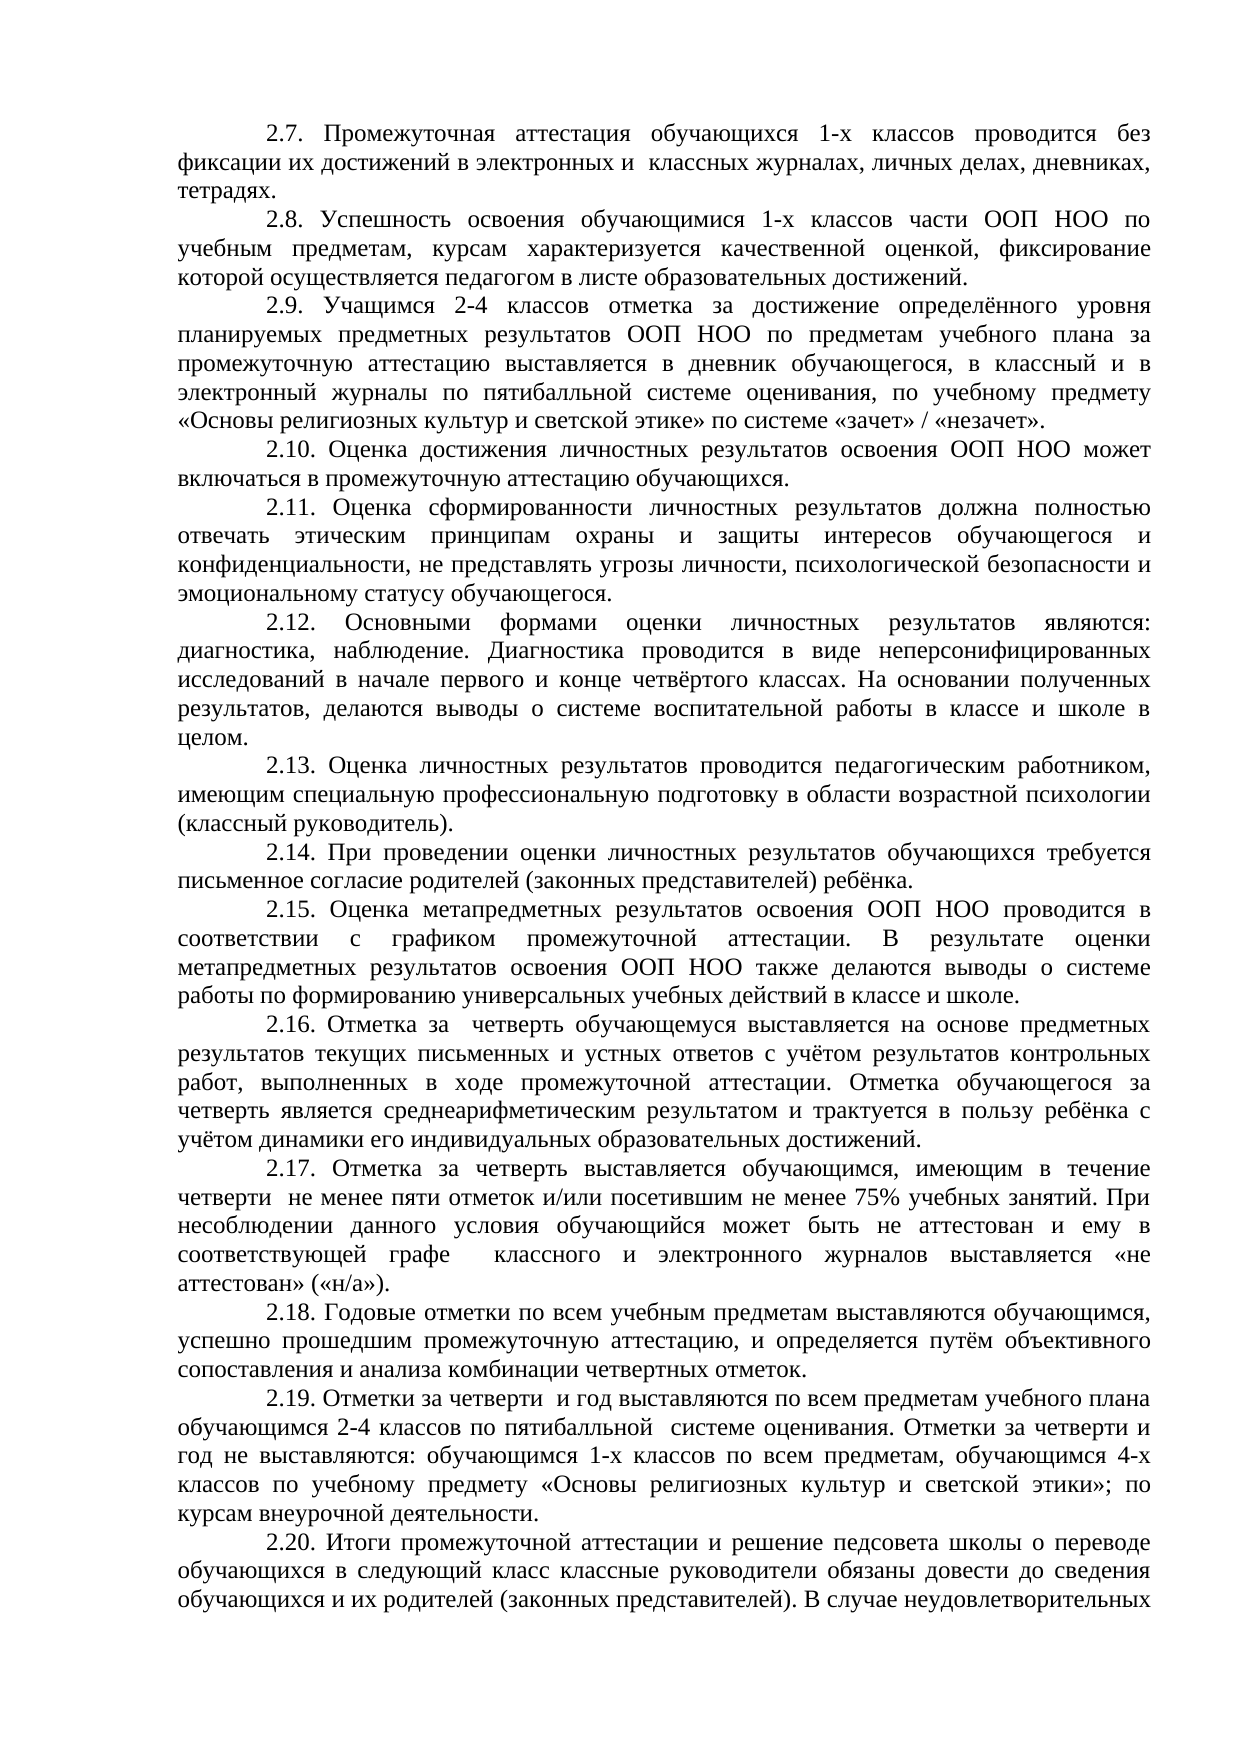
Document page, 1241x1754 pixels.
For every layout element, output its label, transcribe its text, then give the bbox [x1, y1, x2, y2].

text 2.8. Успешность освоения обучающимися 1-х классов части ООП НОО по учебным предметам, курсам характеризуется качественной оценкой, фиксирование которой осуществляется педагогом в листе образовательных достижений. [177, 204, 1152, 291]
text 2.15. Оценка метапредметных результатов освоения ООП НОО проводится в соответствии с графиком промежуточной аттестации. В результате оценки метапредметных результатов освоения ООП НОО также делаются выводы о системе работы по формированию универсальных учебных действий в классе и школе. [177, 894, 1152, 1009]
text 2.14. При проведении оценки личностных результатов обучающихся требуется письменное согласие родителей (законных представителей) ребёнка. [177, 837, 1152, 894]
text 2.7. Промежуточная аттестация обучающихся 1-х классов проводится без фиксации их достижений в электронных и классных журналах, личных делах, дневниках, тетрадях. [177, 118, 1152, 204]
text 2.16. Отметка за четверть обучающемуся выставляется на основе предметных результатов текущих письменных и устных ответов с учётом результатов контрольных работ, выполненных в ходе промежуточной аттестации. Отметка обучающегося за четверть является среднеарифметическим результатом и трактуется в пользу ребёнка с учётом динамики его индивидуальных образовательных достижений. [177, 1009, 1152, 1153]
text 2.11. Оценка сформированности личностных результатов должна полностью отвечать этическим принципам охраны и защиты интересов обучающегося и конфиденциальности, не представлять угрозы личности, психологической безопасности и эмоциональному статусу обучающегося. [177, 492, 1152, 607]
text 2.18. Годовые отметки по всем учебным предметам выставляются обучающимся, успешно прошедшим промежуточную аттестацию, и определяется путём объективного сопоставления и анализа комбинации четвертных отметок. [177, 1297, 1152, 1383]
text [177, 1527, 1152, 1613]
text 2.10. Оценка достижения личностных результатов освоения ООП НОО может включаться в промежуточную аттестацию обучающихся. [177, 434, 1152, 492]
text 2.17. Отметка за четверть выставляется обучающимся, имеющим в течение четверти не менее пяти отметок и/или посетившим не менее 75% учебных занятий. При несоблюдении данного условия обучающийся может быть не аттестован и ему в соответствующей графе классного и электронного журналов выставляется «не аттестован» («н/а»). [177, 1153, 1152, 1297]
text 2.13. Оценка личностных результатов проводится педагогическим работником, имеющим специальную профессиональную подготовку в области возрастной психологии (классный руководитель). [177, 751, 1152, 837]
text 2.9. Учащимся 2-4 классов отметка за достижение определённого уровня планируемых предметных результатов ООП НОО по предметам учебного плана за промежуточную аттестацию выставляется в дневник обучающегося, в классный и в электронный журналы по пятибалльной системе оценивания, по учебному предмету «Основы религиозных культур и светской этике» по системе «зачет» / «незачет». [177, 291, 1152, 434]
text 2.19. Отметки за четверти и год выставляются по всем предметам учебного плана обучающимся 2-4 классов по пятибалльной системе оценивания. Отметки за четверти и год не выставляются: обучающимся 1-х классов по всем предметам, обучающимся 4-х классов по учебному предмету «Основы религиозных культур и светской этики»; по курсам внеурочной деятельности. [177, 1383, 1152, 1527]
text 2.12. Основными формами оценки личностных результатов являются: диагностика, наблюдение. Диагностика проводится в виде неперсонифицированных исследований в начале первого и конце четвёртого классах. На основании полученных результатов, делаются выводы о системе воспитательной работы в классе и школе в целом. [177, 607, 1152, 751]
